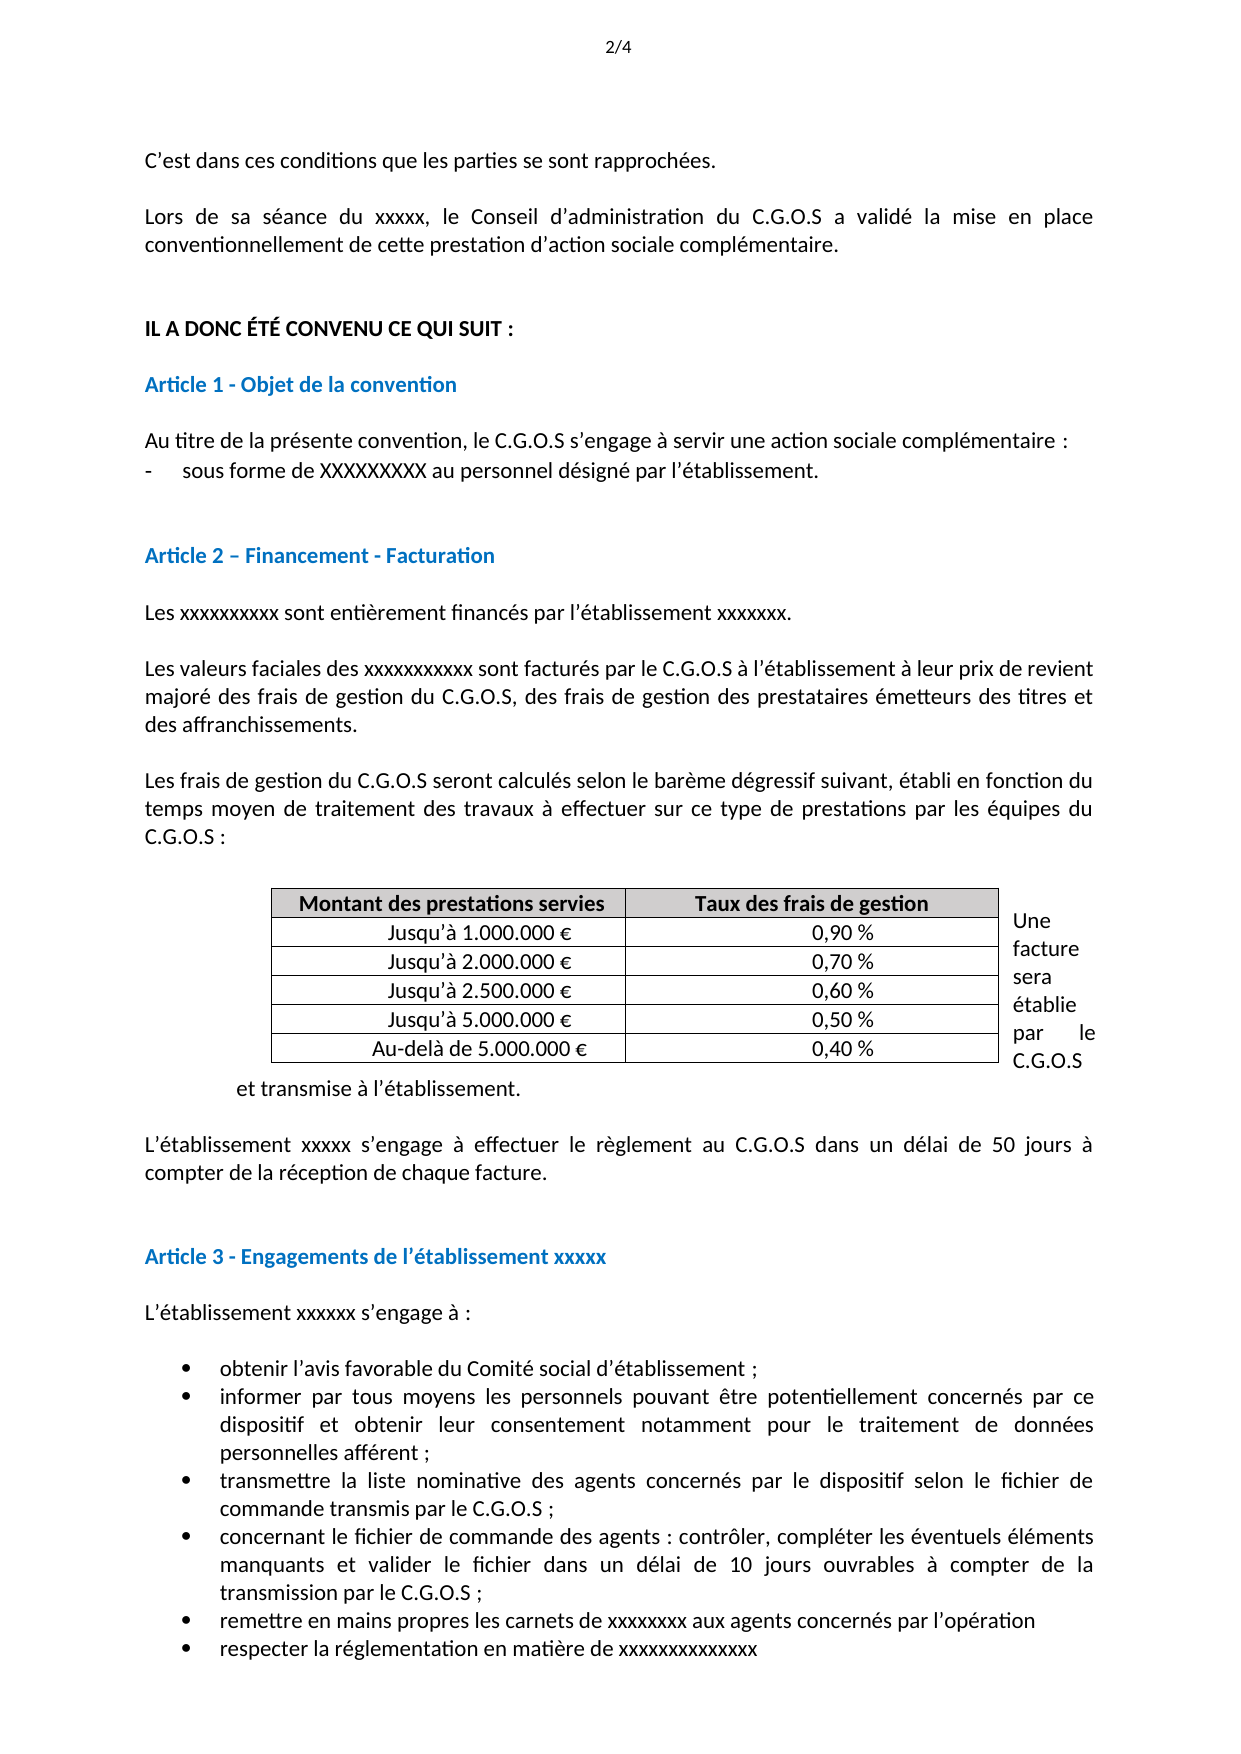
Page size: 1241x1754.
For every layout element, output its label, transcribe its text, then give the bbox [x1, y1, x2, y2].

table_cell 0,40 % [626, 1034, 998, 1062]
list obtenir l’avis favorable du Comité social d’établissement ; [182, 1354, 1096, 1382]
table_cell Jusqu’à 1.000.000 € [272, 918, 625, 946]
table_cell Jusqu’à 2.500.000 € [272, 976, 625, 1004]
list concernant le fichier de commande des agents : contrôler, compléter les éventuels éléments manquants et valider le fichier dans un délai de 10 jours ouvrables à compter de la transmission par le C.G.O.S ; [182, 1522, 1096, 1606]
text Lors de sa séance du xxxxx, le Conseil d’administration du C.G.O.S a validé la mise en place conventionnellement de cette prestation d’action sociale complémentaire. [144, 202, 1096, 258]
text L’établissement xxxxxx s’engage à : [144, 1298, 1096, 1326]
table_cell 0,90 % [626, 918, 998, 946]
table_cell Jusqu’à 5.000.000 € [272, 1005, 625, 1033]
text C’est dans ces conditions que les parties se sont rapprochées. [144, 146, 1096, 174]
text IL A DONC ÉTÉ CONVENU CE QUI SUIT : [144, 314, 1096, 342]
text Article 3 - Engagements de l’établissement xxxxx [144, 1242, 1096, 1270]
table_header Montant des prestations servies [272, 889, 625, 917]
list transmettre la liste nominative des agents concernés par le dispositif selon le fichier de commande transmis par le C.G.O.S ; [182, 1466, 1096, 1522]
list remettre en mains propres les carnets de xxxxxxxx aux agents concernés par l’opération [182, 1606, 1096, 1634]
text Les xxxxxxxxxx sont entièrement financés par l’établissement xxxxxxx. [144, 598, 1096, 626]
table_cell 0,50 % [626, 1005, 998, 1033]
text Article 2 – Financement - Facturation [144, 542, 1096, 570]
table_cell 0,70 % [626, 947, 998, 975]
text Article 1 - Objet de la convention [144, 370, 1096, 398]
text Au titre de la présente convention, le C.G.O.S s’engage à servir une action sociale complémentaire : [144, 426, 1096, 454]
list informer par tous moyens les personnels pouvant être potentiellement concernés par ce dispositif et obtenir leur consentement notamment pour le traitement de données personnelles afférent ; [182, 1382, 1096, 1466]
table_header Taux des frais de gestion [626, 889, 998, 917]
table_cell 0,60 % [626, 976, 998, 1004]
list respecter la réglementation en matière de xxxxxxxxxxxxxx [182, 1634, 1096, 1662]
table_cell Au-delà de 5.000.000 € [272, 1034, 625, 1062]
text Les frais de gestion du C.G.O.S seront calculés selon le barème dégressif suivant, établi en fonction du temps moyen de traitement des travaux à effectuer sur ce type de prestations par les équipes du C.G.O.S : [144, 766, 1096, 850]
table_cell Jusqu’à 2.000.000 € [272, 947, 625, 975]
text Les valeurs faciales des xxxxxxxxxxx sont facturés par le C.G.O.S à l’établissement à leur prix de revient majoré des frais de gestion du C.G.O.S, des frais de gestion des prestataires émetteurs des titres et des affranchissements. [144, 654, 1096, 738]
text Une facture sera établie par le C.G.O.S et transmise à l’établissement. [236, 906, 1096, 1102]
text L’établissement xxxxx s’engage à effectuer le règlement au C.G.O.S dans un délai de 50 jours à compter de la réception de chaque facture. [144, 1130, 1096, 1186]
list sous forme de XXXXXXXXX au personnel désigné par l’établissement. [144, 454, 1096, 486]
